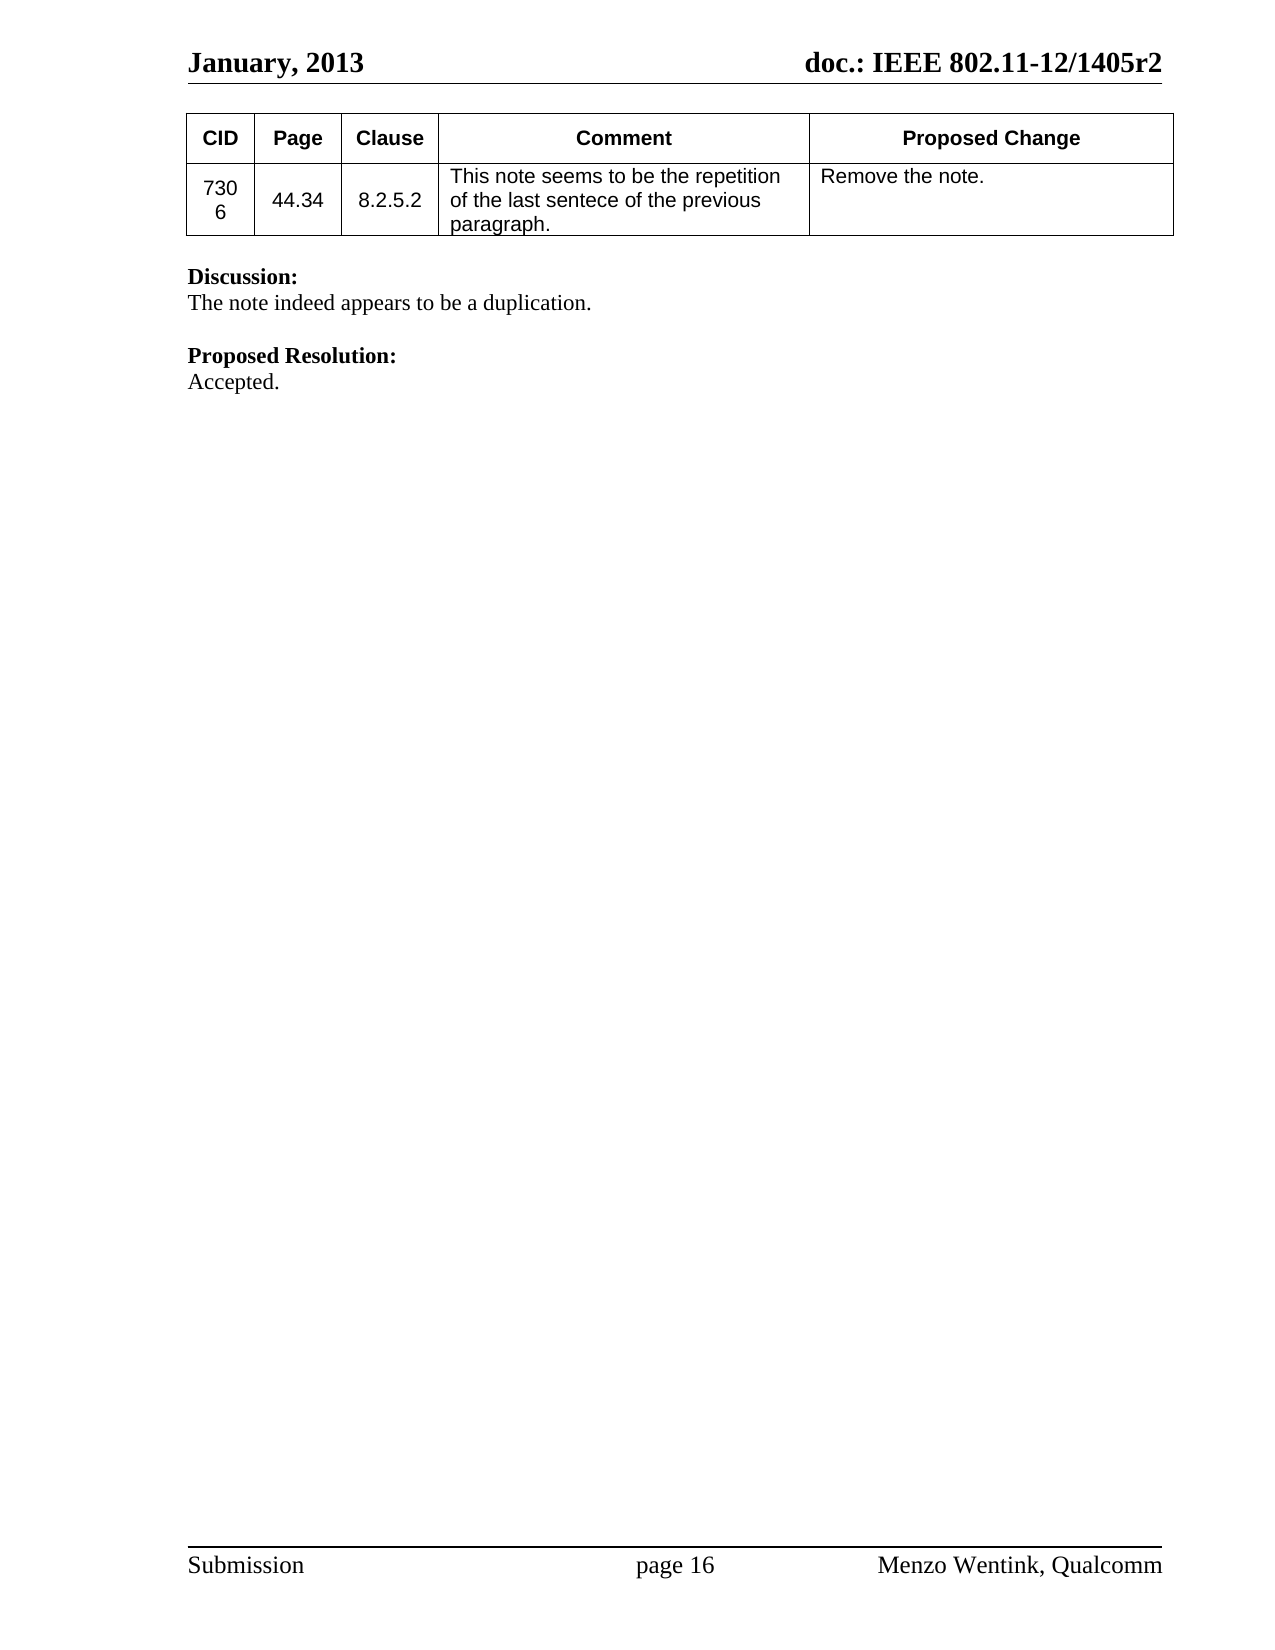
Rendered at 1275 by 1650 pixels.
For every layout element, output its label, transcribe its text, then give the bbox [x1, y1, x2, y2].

table_header Page [255, 114, 341, 162]
table_header Proposed Change [810, 114, 1173, 162]
table_cell Remove the note. [810, 164, 1173, 235]
text Discussion: [187, 263, 1162, 289]
text The note indeed appears to be a duplication. [187, 289, 1162, 316]
table_cell 8.2.5.2 [342, 164, 438, 235]
text Accepted. [187, 368, 1162, 394]
table_header Clause [342, 114, 438, 162]
table_cell 7306 [187, 164, 254, 235]
table_header CID [187, 114, 254, 162]
table_cell 44.34 [255, 164, 341, 235]
table_header Comment [439, 114, 809, 162]
text Proposed Resolution: [187, 342, 1162, 368]
table_cell This note seems to be the repetition of the last sentece of the previous paragraph. [439, 164, 809, 235]
